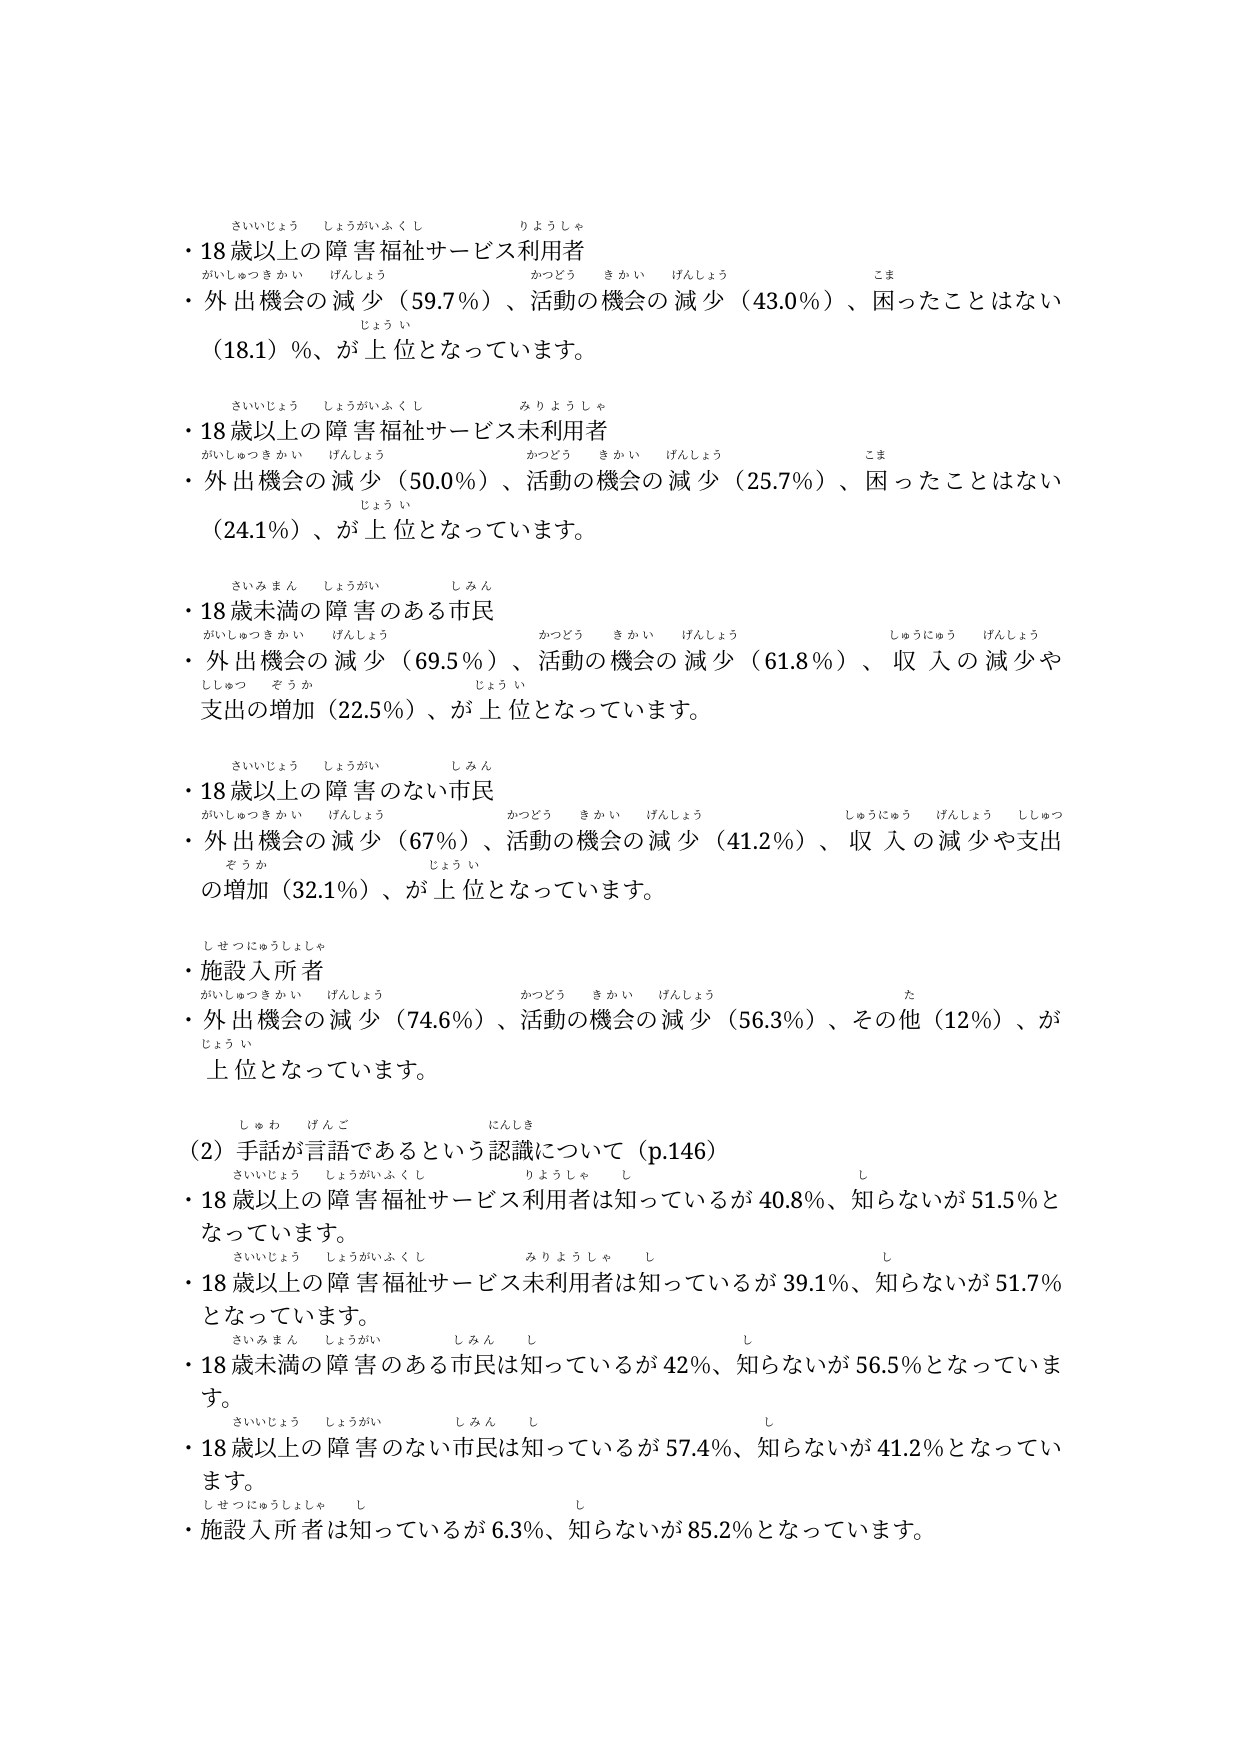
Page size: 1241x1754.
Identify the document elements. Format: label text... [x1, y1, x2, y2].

text ・18のサービス [177, 217, 1063, 266]
text ・の（50.0％）、のの（25.7％）、ことはない（24.1％）、がとなっています。 [177, 446, 1063, 546]
text ・ [177, 937, 1063, 986]
text ・の（59.7％）、のの（43.0％）、ことはない（18.1）％、がとなっています。 [177, 266, 1063, 366]
text ・18ののあるはいるが42％、が56.5％となっています。 [177, 1331, 1063, 1413]
text （2）がであるというについて（p.146） [177, 1116, 1063, 1166]
text ・の（67％）、のの（41.2％）、のやの（32.1％）、がとなっています。 [177, 806, 1063, 906]
text ・18のサービスはいるが40.8％、が51.5％となっています。 [177, 1166, 1063, 1248]
text ・18ののある [177, 577, 1063, 626]
text ・18のサービス [177, 397, 1063, 446]
text ・の（74.6％）、のの（56.3％）、その（12％）、がとなっています。 [177, 986, 1063, 1085]
text ・はいるが6.3％、が85.2％となっています。 [177, 1496, 1063, 1546]
text ・18ののない [177, 757, 1063, 806]
text ・の（69.5％）、のの（61.8％）、のやの（22.5％）、がとなっています。 [177, 626, 1063, 726]
text ・18のサービスはいるが39.1％、が51.7％となっています。 [177, 1248, 1063, 1331]
text ・18ののないはいるが57.4％、が41.2％となっています。 [177, 1413, 1063, 1496]
